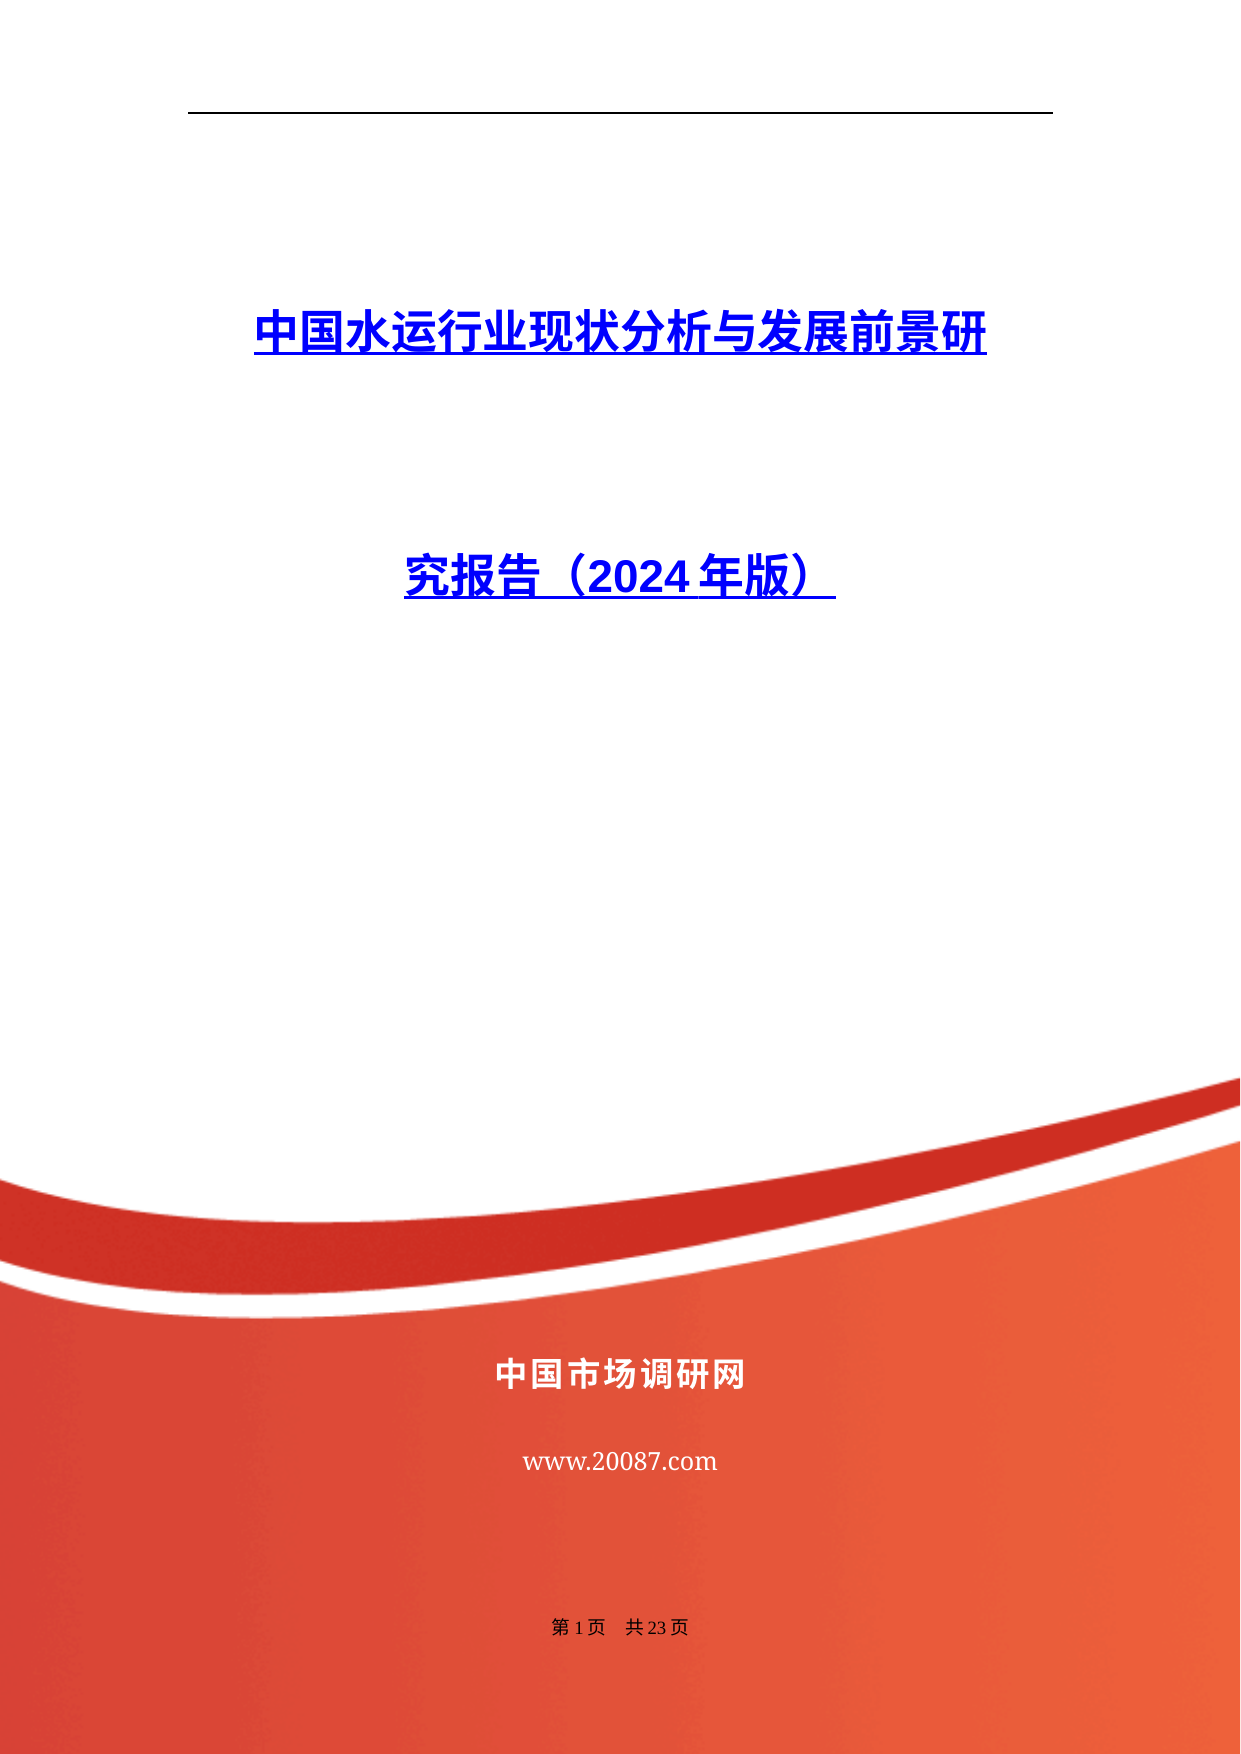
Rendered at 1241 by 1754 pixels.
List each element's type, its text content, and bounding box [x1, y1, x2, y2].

table_header 中国水运行业现状分析与发展前景研究报告（2024年版） [188, 207, 1053, 773]
subtitle 中国市场调研网 [187, 1339, 1053, 1404]
text www.20087.com [187, 1428, 1053, 1493]
picture [0, 1006, 1241, 1754]
